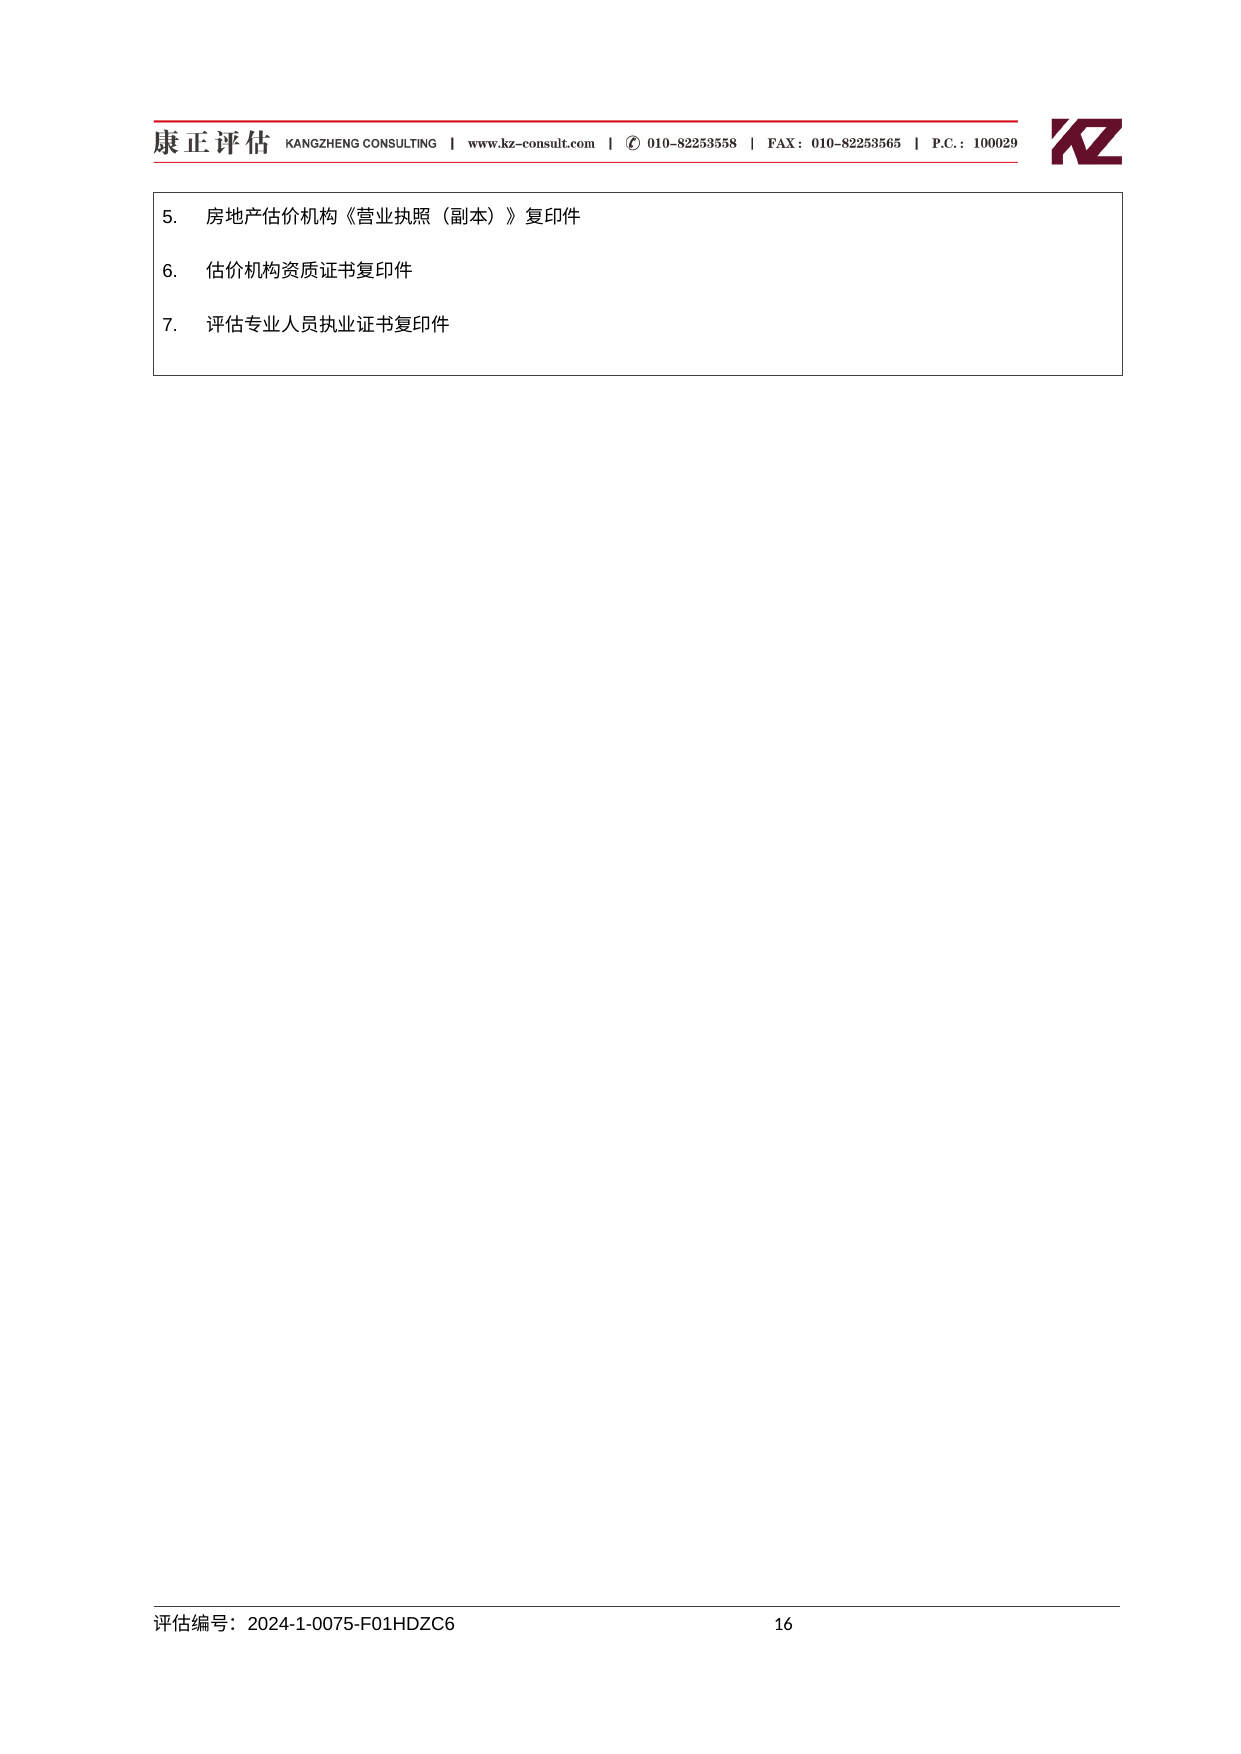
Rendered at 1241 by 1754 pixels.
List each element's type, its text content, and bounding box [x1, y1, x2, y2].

picture [153, 118, 1122, 165]
table_cell 《估价委托书》复印件 估价对象所在位置示意图 估价对象实地查勘相关照片 可比实例位置图及外观照片 房地产估价机构《营业执照（副本）》复印件 估价机构资质证书复印件 评估专业人员执业证书复印件 [154, 193, 1122, 375]
